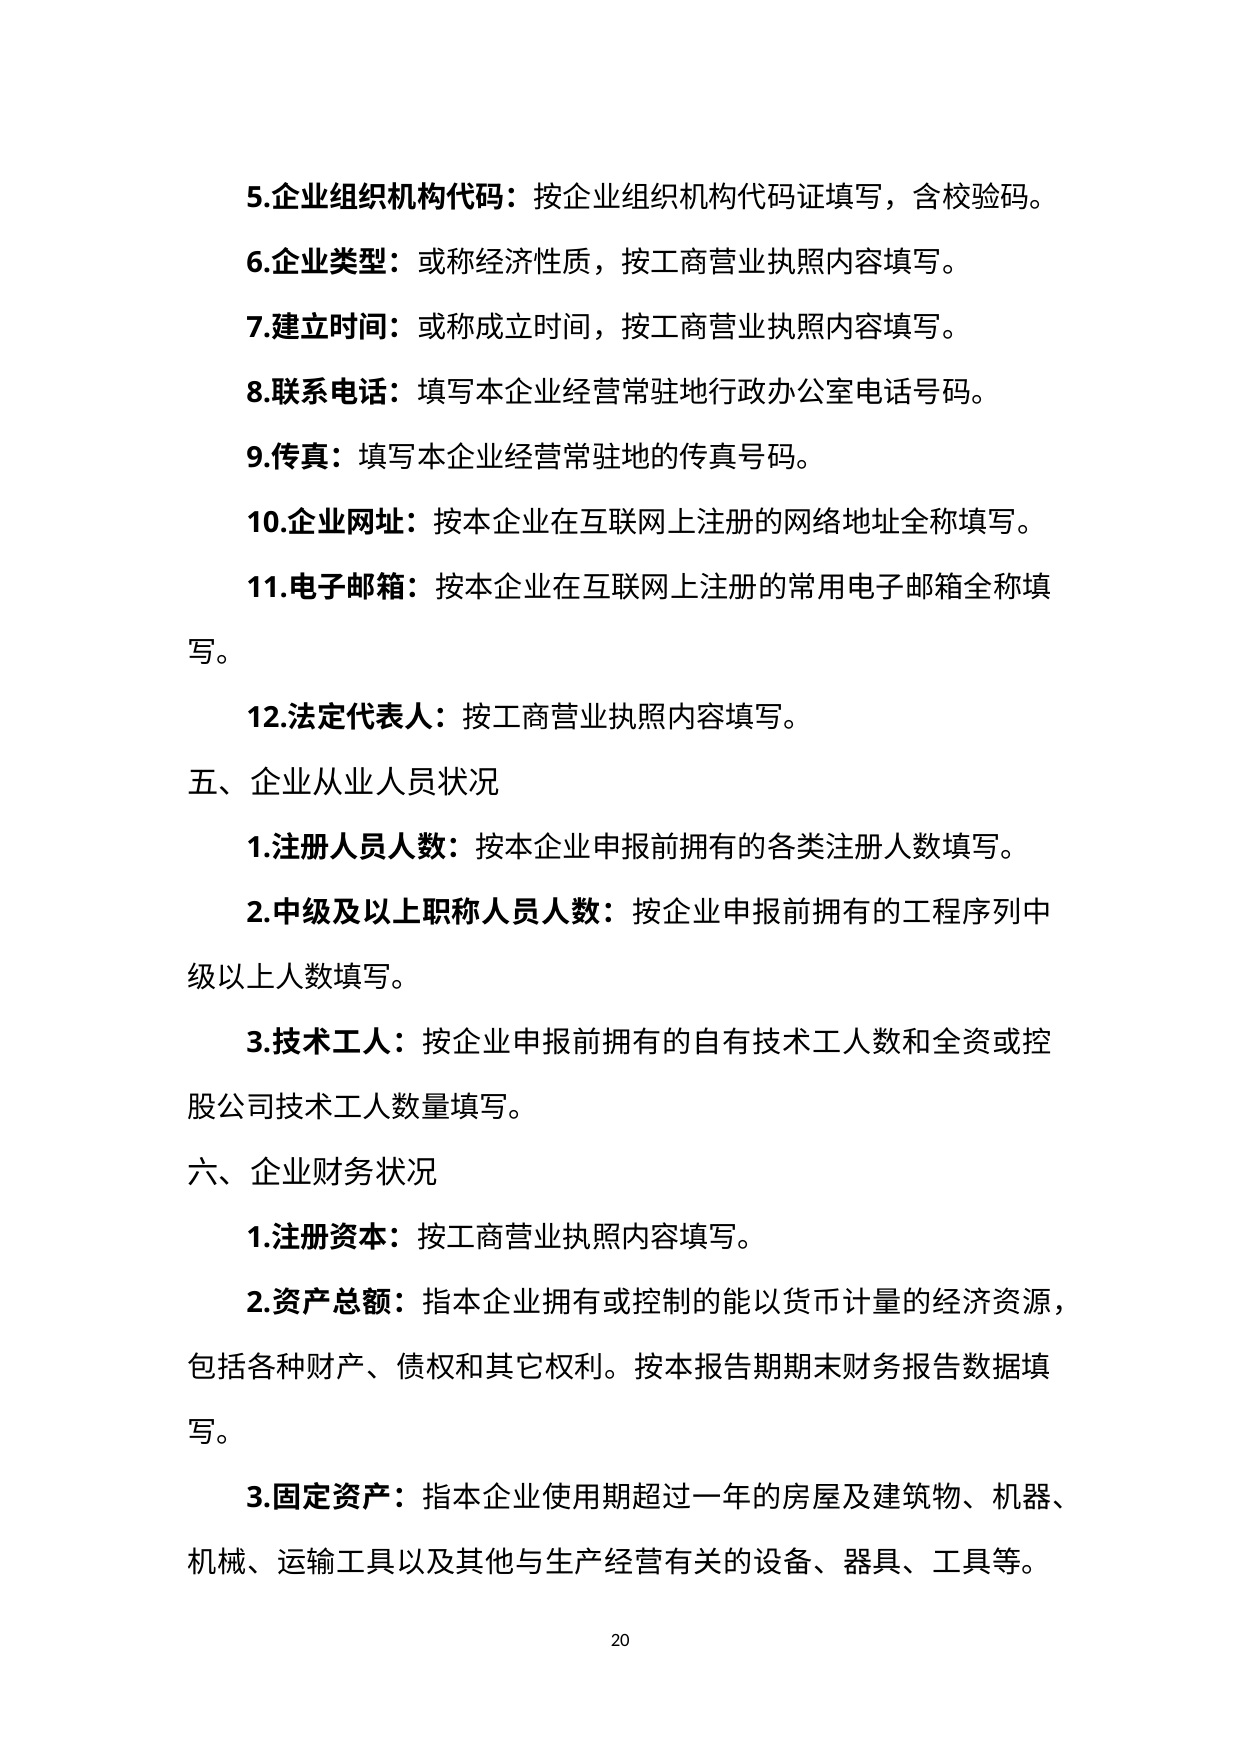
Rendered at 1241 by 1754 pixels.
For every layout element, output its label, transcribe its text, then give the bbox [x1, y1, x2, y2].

text 5.企业组织机构代码：按企业组织机构代码证填写，含校验码。 [187, 162, 1053, 227]
text 2.资产总额：指本企业拥有或控制的能以货币计量的经济资源，包括各种财产、债权和其它权利。按本报告期期末财务报告数据填写。 [187, 1267, 1053, 1462]
text 11.电子邮箱：按本企业在互联网上注册的常用电子邮箱全称填写。 [187, 552, 1053, 682]
text 1.注册人员人数：按本企业申报前拥有的各类注册人数填写。 [187, 812, 1053, 877]
text 10.企业网址：按本企业在互联网上注册的网络地址全称填写。 [187, 487, 1053, 552]
text 8.联系电话：填写本企业经营常驻地行政办公室电话号码。 [187, 357, 1053, 422]
text 7.建立时间：或称成立时间，按工商营业执照内容填写。 [187, 292, 1053, 357]
text 五、企业从业人员状况 [187, 747, 1053, 812]
text 3.技术工人：按企业申报前拥有的自有技术工人数和全资或控股公司技术工人数量填写。 [187, 1007, 1053, 1137]
text 12.法定代表人：按工商营业执照内容填写。 [187, 682, 1053, 747]
text 9.传真：填写本企业经营常驻地的传真号码。 [187, 422, 1053, 487]
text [187, 1462, 1053, 1592]
text 6.企业类型：或称经济性质，按工商营业执照内容填写。 [187, 227, 1053, 292]
text 1.注册资本：按工商营业执照内容填写。 [187, 1202, 1053, 1267]
text 2.中级及以上职称人员人数：按企业申报前拥有的工程序列中级以上人数填写。 [187, 877, 1053, 1007]
text 六、企业财务状况 [187, 1137, 1053, 1202]
